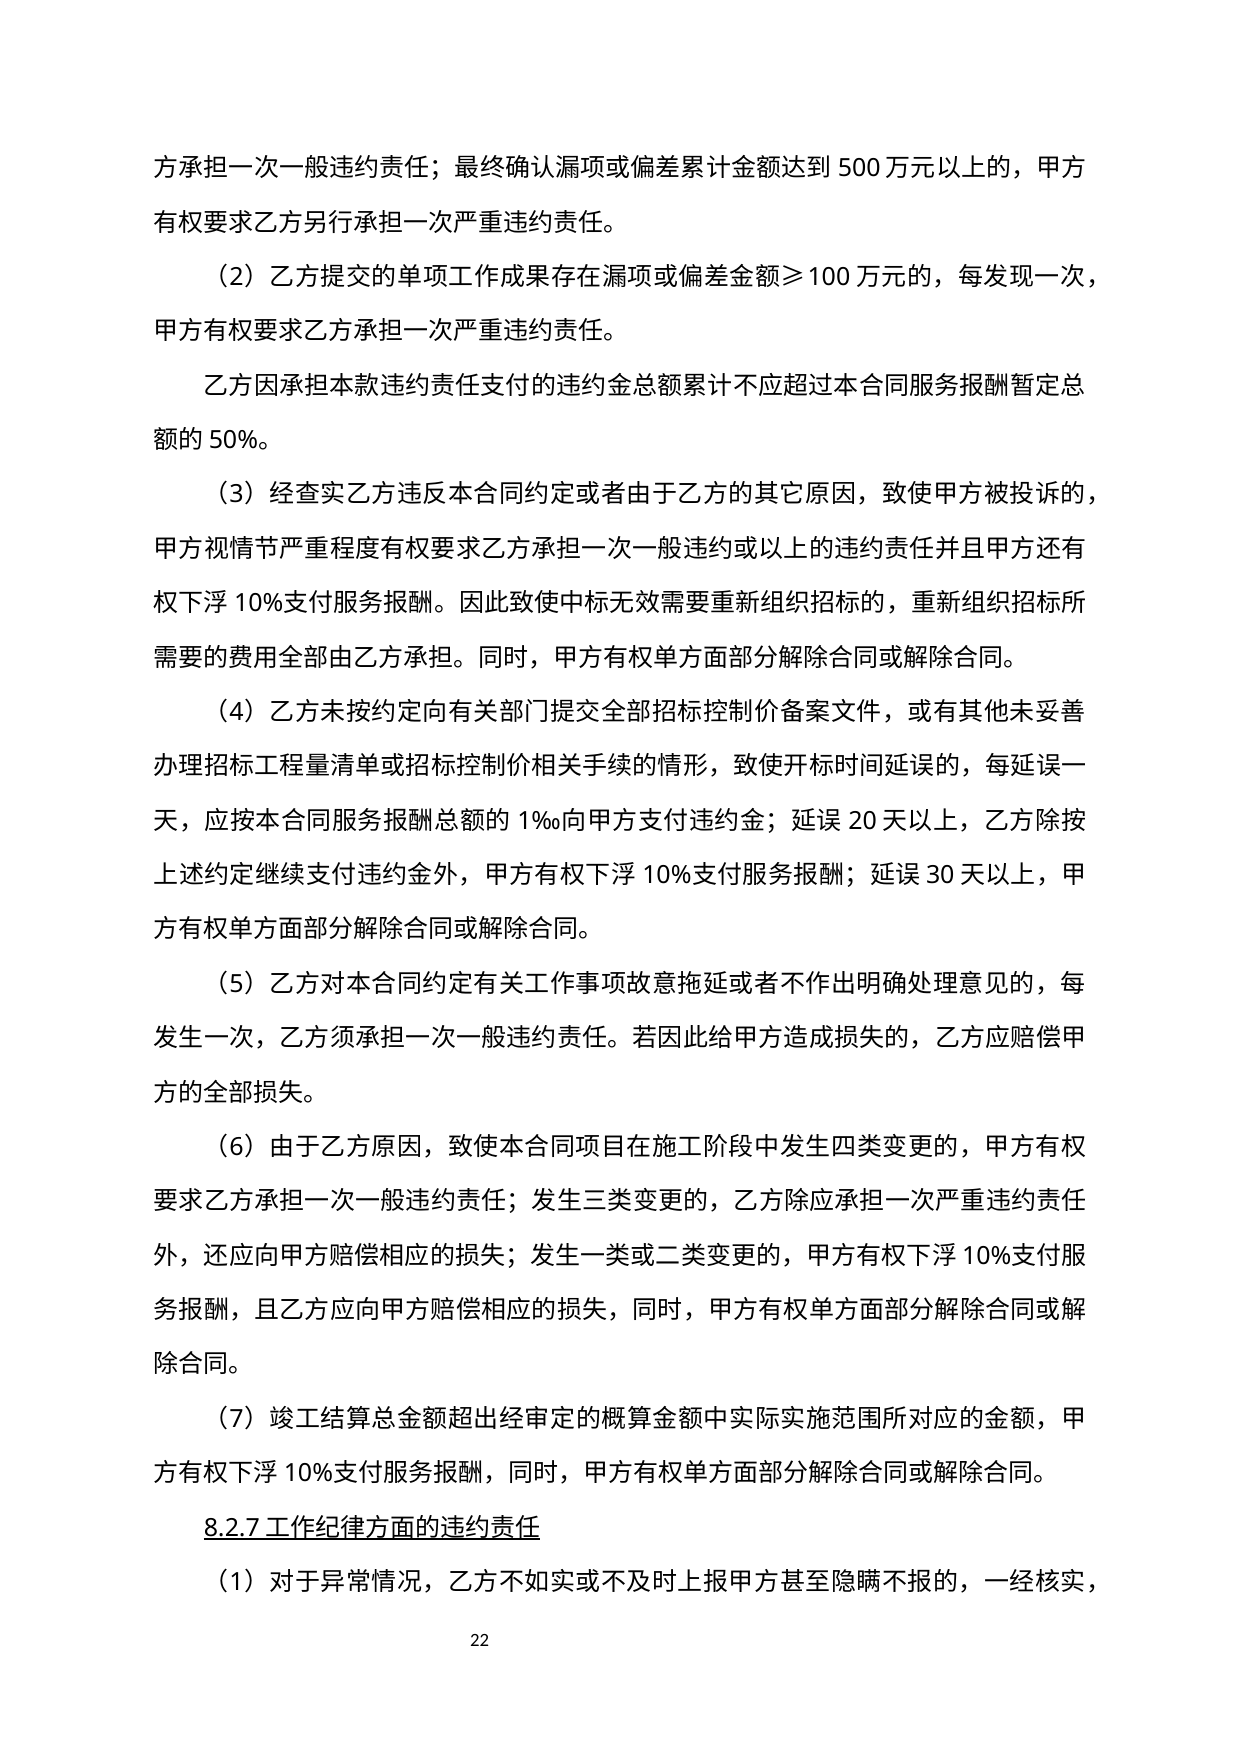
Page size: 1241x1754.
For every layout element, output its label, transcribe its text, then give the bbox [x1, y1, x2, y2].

text （5）乙方对本合同约定有关工作事项故意拖延或者不作出明确处理意见的，每发生一次，乙方须承担一次一般违约责任。若因此给甲方造成损失的，乙方应赔偿甲方的全部损失。 [153, 963, 1087, 1108]
text （4）乙方未按约定向有关部门提交全部招标控制价备案文件，或有其他未妥善办理招标工程量清单或招标控制价相关手续的情形，致使开标时间延误的，每延误一天，应按本合同服务报酬总额的1‰向甲方支付违约金；延误20天以上，乙方除按上述约定继续支付违约金外，甲方有权下浮10%支付服务报酬；延误30天以上，甲方有权单方面部分解除合同或解除合同。 [153, 691, 1087, 945]
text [153, 1561, 1087, 1598]
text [153, 148, 1087, 238]
text （3）经查实乙方违反本合同约定或者由于乙方的其它原因，致使甲方被投诉的，甲方视情节严重程度有权要求乙方承担一次一般违约或以上的违约责任并且甲方还有权下浮10%支付服务报酬。因此致使中标无效需要重新组织招标的，重新组织招标所需要的费用全部由乙方承担。同时，甲方有权单方面部分解除合同或解除合同。 [153, 474, 1087, 673]
text （7）竣工结算总金额超出经审定的概算金额中实际实施范围所对应的金额，甲方有权下浮10%支付服务报酬，同时，甲方有权单方面部分解除合同或解除合同。 [153, 1398, 1087, 1489]
text （6）由于乙方原因，致使本合同项目在施工阶段中发生四类变更的，甲方有权要求乙方承担一次一般违约责任；发生三类变更的，乙方除应承担一次严重违约责任外，还应向甲方赔偿相应的损失；发生一类或二类变更的，甲方有权下浮10%支付服务报酬，且乙方应向甲方赔偿相应的损失，同时，甲方有权单方面部分解除合同或解除合同。 [153, 1126, 1087, 1380]
text （2）乙方提交的单项工作成果存在漏项或偏差金额≥100万元的，每发现一次，甲方有权要求乙方承担一次严重违约责任。 [153, 256, 1087, 347]
text 乙方因承担本款违约责任支付的违约金总额累计不应超过本合同服务报酬暂定总额的50%。 [153, 365, 1087, 456]
text 8.2.7工作纪律方面的违约责任 [153, 1507, 1087, 1543]
